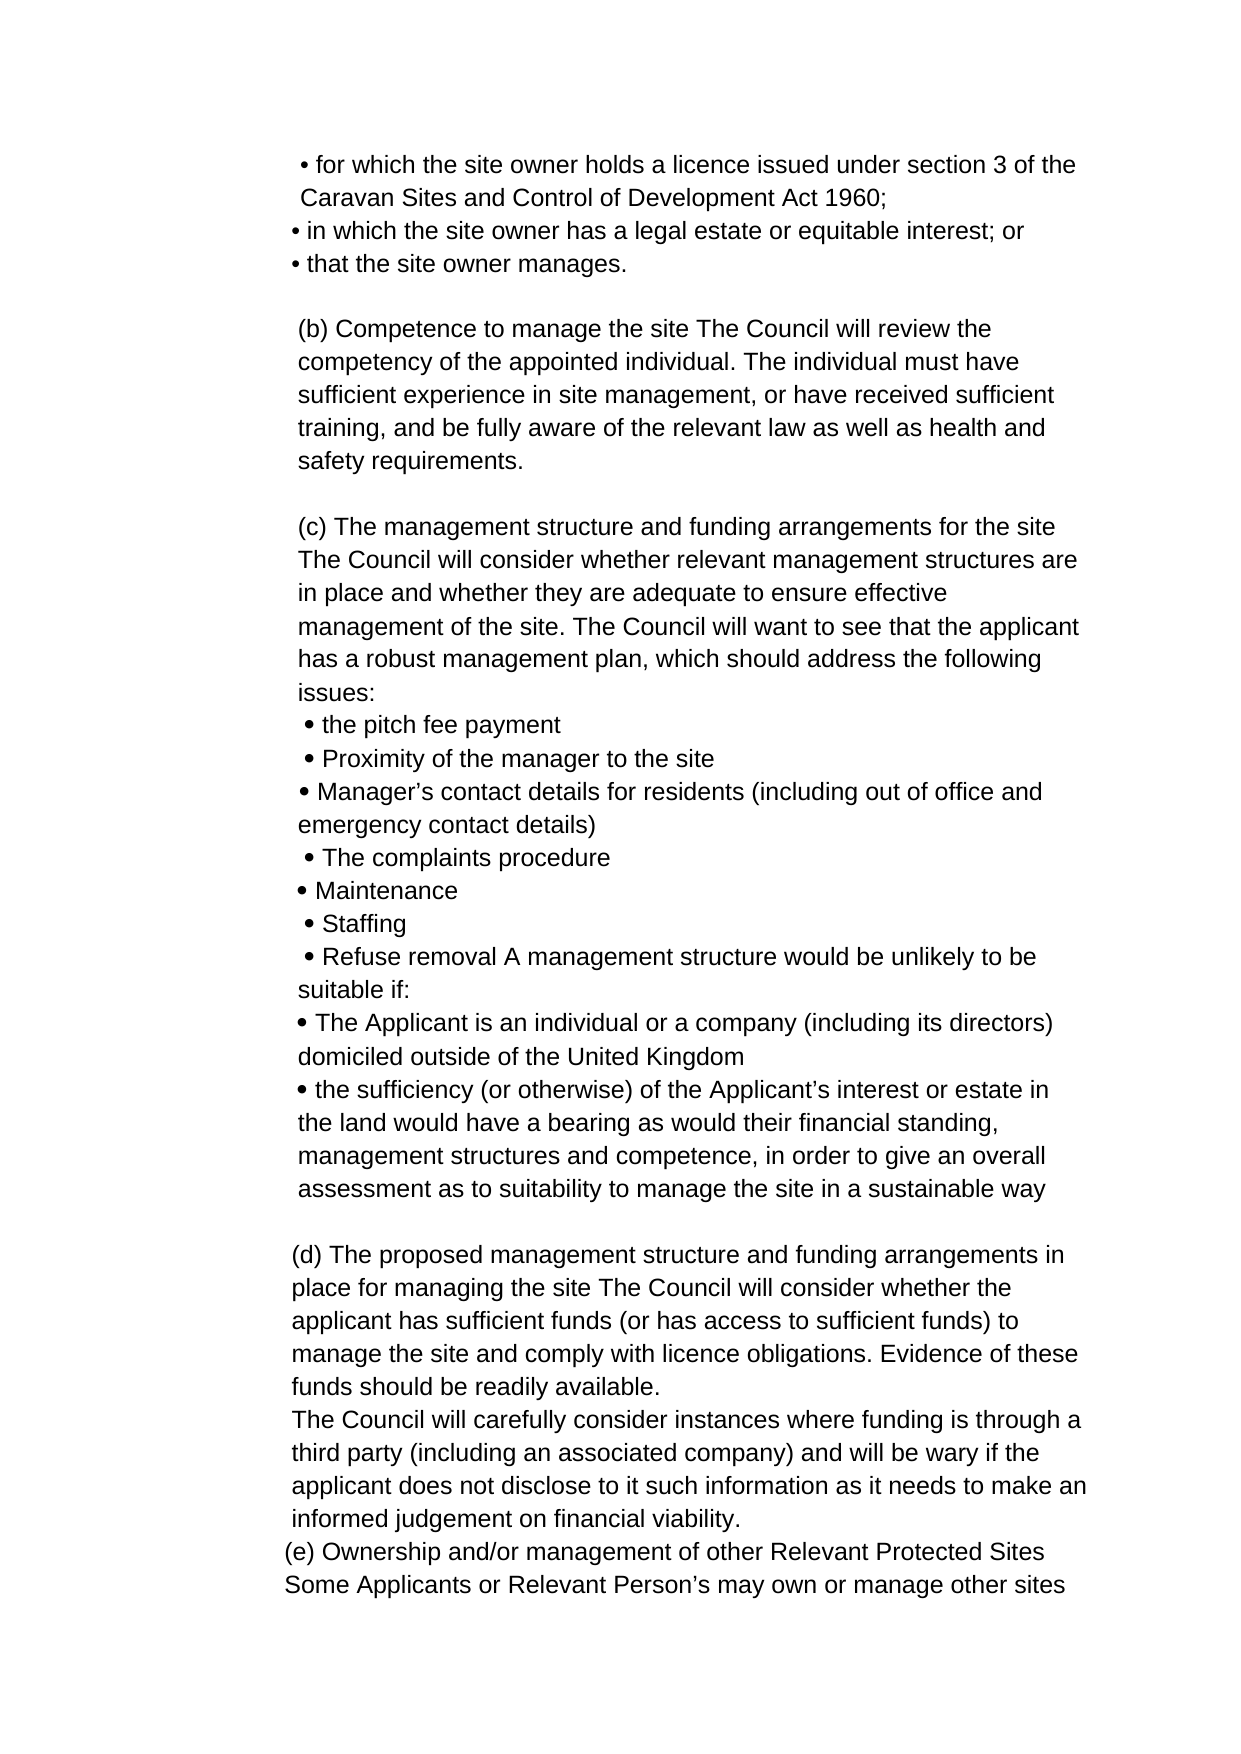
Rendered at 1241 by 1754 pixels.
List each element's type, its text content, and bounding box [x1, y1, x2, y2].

list (d) The proposed management structure and funding arrangements in place for managing the site The Council will consider whether the applicant has sufficient funds (or has access to sufficient funds) to manage the site and comply with licence obligations. Evidence of these funds should be readily available. [291, 1240, 1090, 1401]
list • in which the site owner has a legal estate or equitable interest; or [284, 216, 1090, 245]
list Manager’s contact details for residents (including out of office and emergency contact details) [298, 777, 1090, 839]
list • that the site owner manages. [284, 249, 1090, 278]
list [284, 1537, 1090, 1599]
list the pitch fee payment [284, 711, 1090, 739]
list Maintenance [284, 876, 1090, 905]
list The Council will carefully consider instances where funding is through a third party (including an associated company) and will be wary if the applicant does not disclose to it such information as it needs to make an informed judgement on financial viability. [291, 1405, 1090, 1533]
list The Applicant is an individual or a company (including its directors) domiciled outside of the United Kingdom [298, 1008, 1090, 1070]
list the sufficiency (or otherwise) of the Applicant’s interest or estate in the land would have a bearing as would their financial standing, management structures and competence, in order to give an overall assessment as to suitability to manage the site in a sustainable way [298, 1074, 1090, 1202]
list Proximity of the manager to the site [284, 744, 1090, 772]
list (b) Competence to manage the site The Council will review the competency of the appointed individual. The individual must have sufficient experience in site management, or have received sufficient training, and be fully aware of the relevant law as well as health and safety requirements. [298, 314, 1090, 475]
list Staffing [284, 909, 1090, 938]
list Refuse removal A management structure would be unlikely to be suitable if: [298, 942, 1090, 1004]
list • for which the site owner holds a licence issued under section 3 of the Caravan Sites and Control of Development Act 1960; [300, 150, 1090, 212]
list (c) The management structure and funding arrangements for the site The Council will consider whether relevant management structures are in place and whether they are adequate to ensure effective management of the site. The Council will want to see that the applicant has a robust management plan, which should address the following issues: [298, 512, 1090, 706]
list The complaints procedure [284, 843, 1090, 872]
